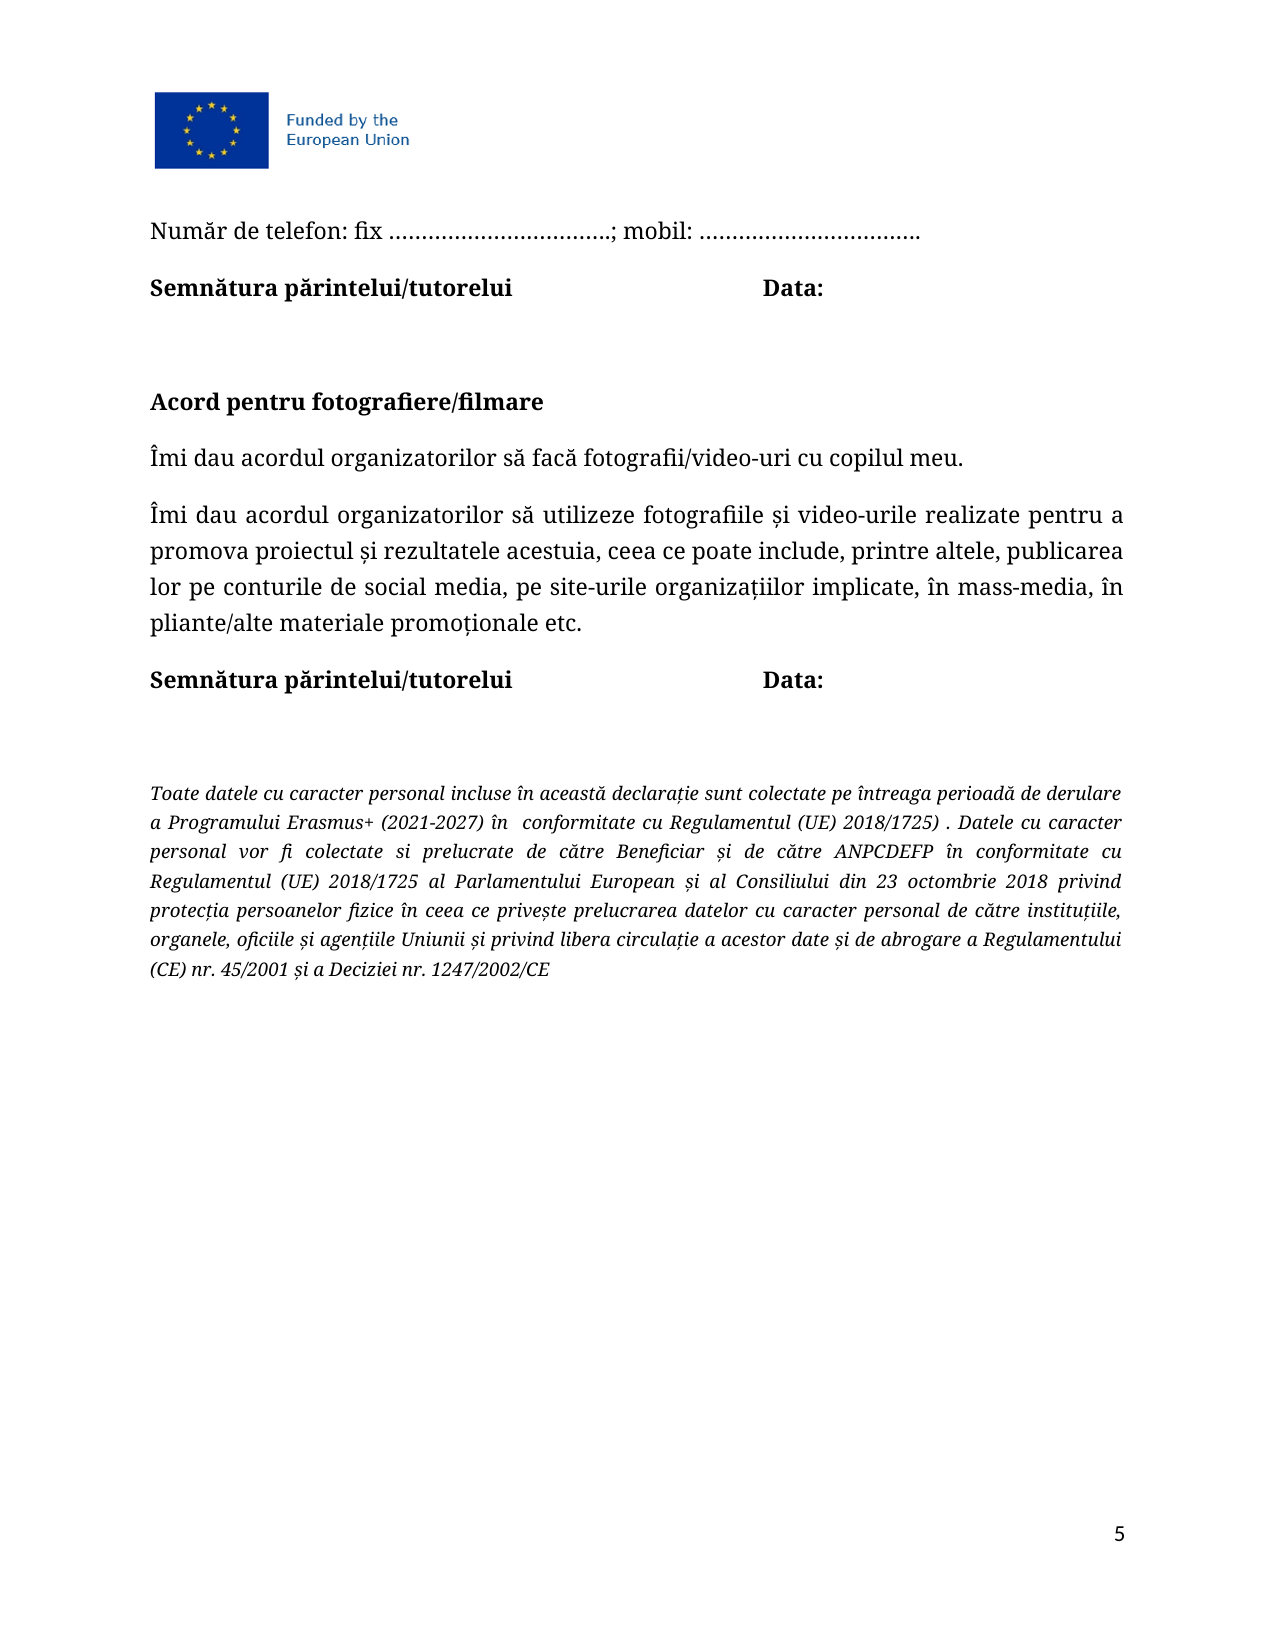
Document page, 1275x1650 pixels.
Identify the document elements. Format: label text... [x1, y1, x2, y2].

text Semnătura părintelui/tutorelui Data: [150, 663, 1125, 695]
picture [150, 73, 422, 185]
text Toate datele cu caracter personal incluse în această declarație sunt colectate pe întreaga perioadă de derulare a Programului Erasmus+ (2021-2027) în conformitate cu Regulamentul (UE) 2018/1725) . Datele cu caracter personal vor fi colectate si prelucrate de către Beneficiar și de către ANPCDEFP în conformitate cu Regulamentul (UE) 2018/1725 al Parlamentului European și al Consiliului din 23 octombrie 2018 privind protecția persoanelor fizice în ceea ce privește prelucrarea datelor cu caracter personal de către instituțiile, organele, oficiile și agențiile Uniunii și privind libera circulație a acestor date și de abrogare a Regulamentului (CE) nr. 45/2001 și a Deciziei nr. 1247/2002/CE [150, 780, 1125, 981]
text Îmi dau acordul organizatorilor să facă fotografii/video-uri cu copilul meu. [150, 442, 1125, 473]
text Acord pentru fotografiere/filmare [150, 385, 1125, 417]
text Îmi dau acordul organizatorilor să utilizeze fotografiile și video-urile realizate pentru a promova proiectul și rezultatele acestuia, ceea ce poate include, printre altele, publicarea lor pe conturile de social media, pe site-urile organizațiilor implicate, în mass-media, în pliante/alte materiale promoționale etc. [150, 499, 1125, 638]
text Semnătura părintelui/tutorelui Data: [150, 272, 1125, 303]
text Număr de telefon: fix …………………………….; mobil: ……………………………. [150, 215, 1125, 246]
